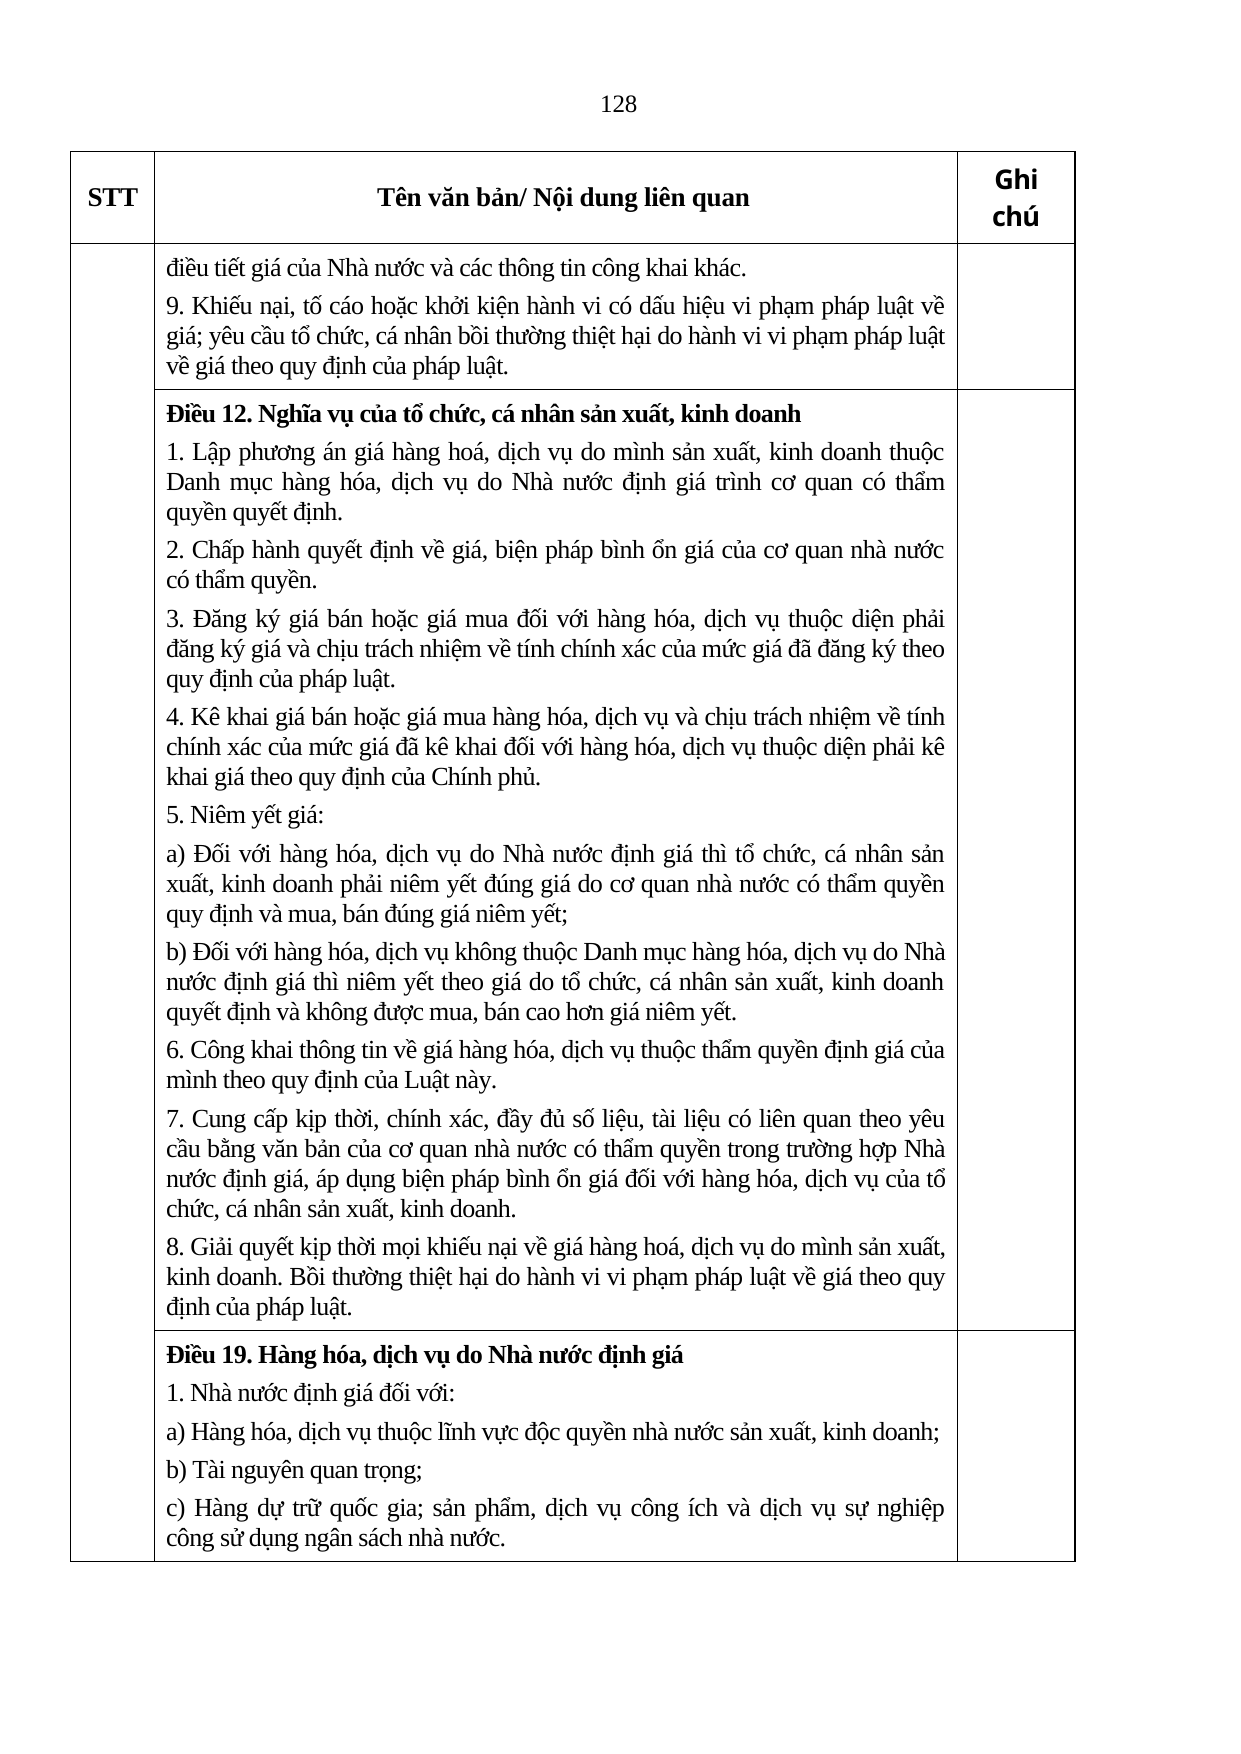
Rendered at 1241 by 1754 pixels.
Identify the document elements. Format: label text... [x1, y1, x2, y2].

table_header STT [71, 152, 154, 242]
table_cell [71, 244, 154, 1561]
table_header Ghi chú [958, 152, 1074, 242]
table_header Tên văn bản/ Nội dung liên quan [155, 152, 957, 242]
table_cell [958, 244, 1074, 388]
table_cell Điều 12. Nghĩa vụ của tổ chức, cá nhân sản xuất, kinh doanh 1. Lập phương án giá hàng hoá, dịch vụ do mình sản xuất, kinh doanh thuộc Danh mục hàng hóa, dịch vụ do Nhà nước định giá trình cơ quan có thẩm quyền quyết định. 2. Chấp hành quyết định về giá, biện pháp bình ổn giá của cơ quan nhà nước có thẩm quyền. 3. Đăng ký giá bán hoặc giá mua đối với hàng hóa, dịch vụ thuộc diện phải đăng ký giá và chịu trách nhiệm về tính chính xác của mức giá đã đăng ký theo quy định của pháp luật. 4. Kê khai giá bán hoặc giá mua hàng hóa, dịch vụ và chịu trách nhiệm về tính chính xác của mức giá đã kê khai đối với hàng hóa, dịch vụ thuộc diện phải kê khai giá theo quy định của Chính phủ. 5. Niêm yết giá: a) Đối với hàng hóa, dịch vụ do Nhà nước định giá thì tổ chức, cá nhân sản xuất, kinh doanh phải niêm yết đúng giá do cơ quan nhà nước có thẩm quyền quy định và mua, bán đúng giá niêm yết; b) Đối với hàng hóa, dịch vụ không thuộc Danh mục hàng hóa, dịch vụ do Nhà nước định giá thì niêm yết theo giá do tổ chức, cá nhân sản xuất, kinh doanh quyết định và không được mua, bán cao hơn giá niêm yết. 6. Công khai thông tin về giá hàng hóa, dịch vụ thuộc thẩm quyền định giá của mình theo quy định của Luật này. 7. Cung cấp kịp thời, chính xác, đầy đủ số liệu, tài liệu có liên quan theo yêu cầu bằng văn bản của cơ quan nhà nước có thẩm quyền trong trường hợp Nhà nước định giá, áp dụng biện pháp bình ổn giá đối với hàng hóa, dịch vụ của tổ chức, cá nhân sản xuất, kinh doanh. 8. Giải quyết kịp thời mọi khiếu nại về giá hàng hoá, dịch vụ do mình sản xuất, kinh doanh. Bồi thường thiệt hại do hành vi vi phạm pháp luật về giá theo quy định của pháp luật. [155, 390, 957, 1329]
table_cell [958, 1331, 1074, 1561]
table_cell [958, 390, 1074, 1329]
